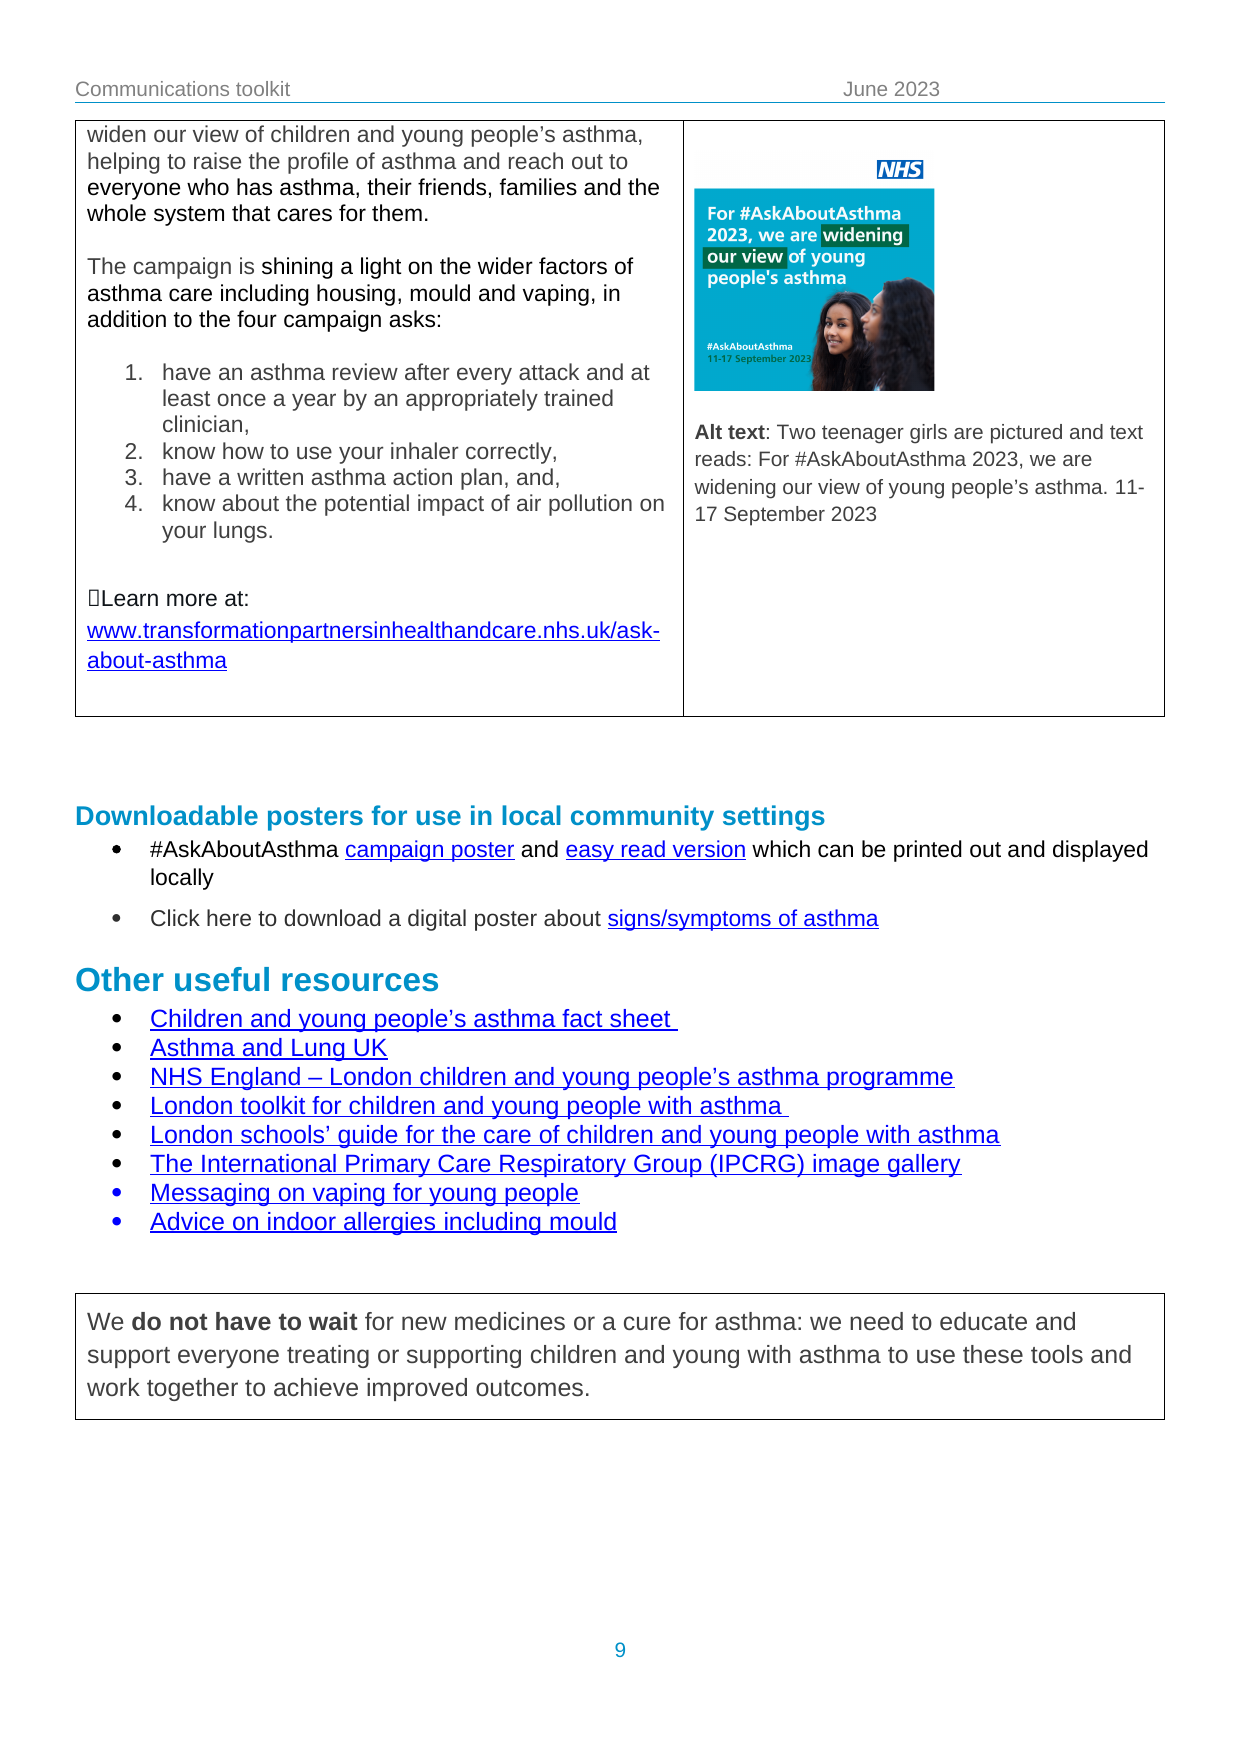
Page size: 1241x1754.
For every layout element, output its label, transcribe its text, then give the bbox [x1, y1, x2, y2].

list Messaging on vaping for young people [112, 1178, 1165, 1206]
subtitle Other useful resources [75, 960, 1165, 999]
table_header We do not have to wait for new medicines or a cure for asthma: we need to educate and support everyone treating or supporting children and young with asthma to use these tools and work together to achieve improved outcomes. [76, 1294, 1164, 1418]
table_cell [76, 121, 683, 716]
list Advice on indoor allergies including mould [112, 1206, 1165, 1235]
list Asthma and Lung UK [112, 1033, 1165, 1062]
picture [694, 150, 935, 391]
list London schools’ guide for the care of children and young people with asthma [112, 1120, 1165, 1149]
list #AskAboutAsthma campaign poster and easy read version which can be printed out and displayed locally [112, 836, 1165, 891]
list London toolkit for children and young people with asthma [112, 1091, 1165, 1120]
subtitle Downloadable posters for use in local community settings [75, 800, 1165, 831]
list NHS England – London children and young people’s asthma programme [112, 1062, 1165, 1091]
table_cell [684, 121, 1164, 716]
list Children and young people’s asthma fact sheet [112, 1004, 1165, 1033]
list The International Primary Care Respiratory Group (IPCRG) image gallery [112, 1149, 1165, 1178]
list Click here to download a digital poster about signs/symptoms of asthma [112, 905, 1165, 931]
